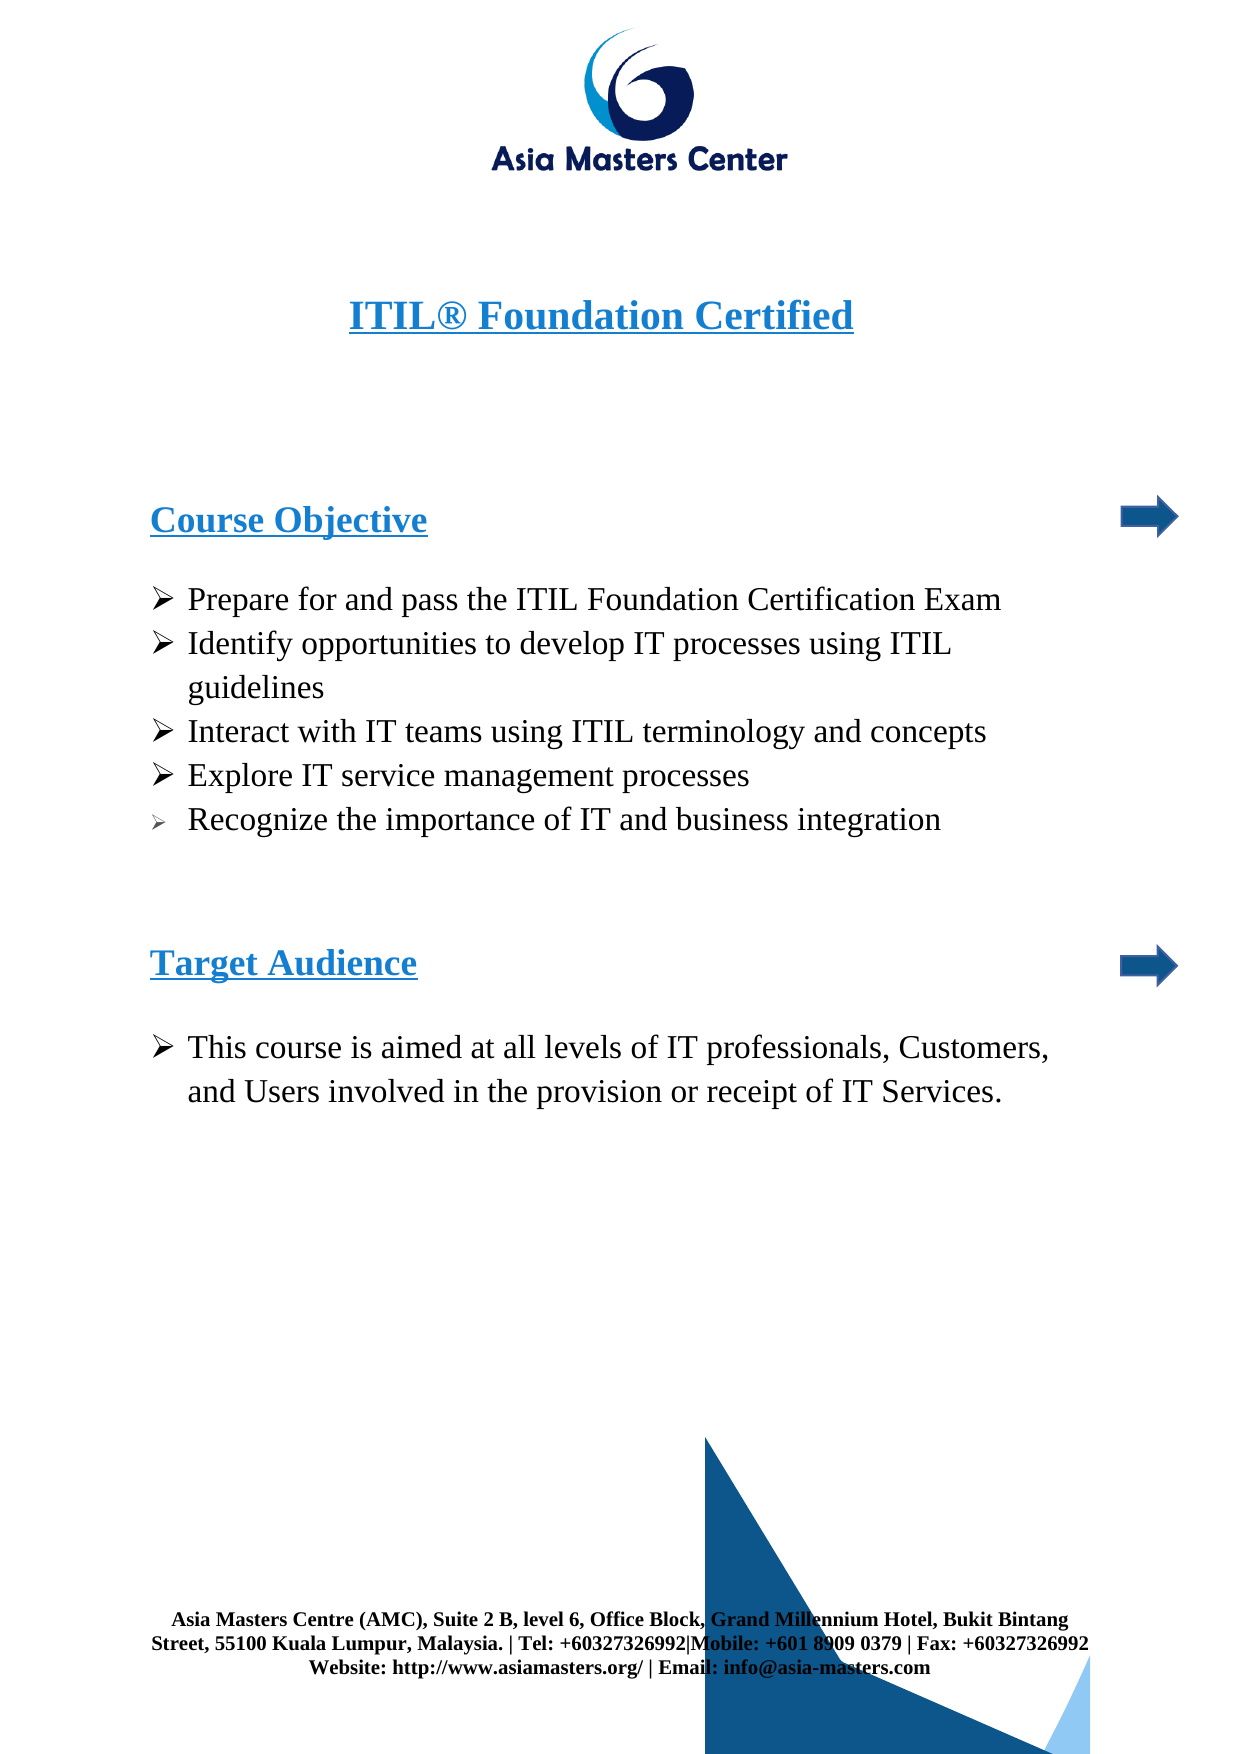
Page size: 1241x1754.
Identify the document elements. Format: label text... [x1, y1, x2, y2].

list Interact with IT teams using ITIL terminology and concepts [150, 711, 1090, 749]
list Prepare for and pass the ITIL Foundation Certification Exam [150, 579, 1090, 617]
picture [484, 0, 798, 221]
text Course Objective [150, 497, 1090, 541]
list This course is aimed at all levels of IT professionals, Customers, and Users involved in the provision or receipt of IT Services. [150, 1027, 1090, 1109]
text Target Audience [150, 941, 1090, 984]
list Recognize the importance of IT and business integration [150, 799, 1090, 837]
list Identify opportunities to develop IT processes using ITIL guidelines [150, 623, 1090, 705]
list Explore IT service management processes [150, 755, 1090, 793]
